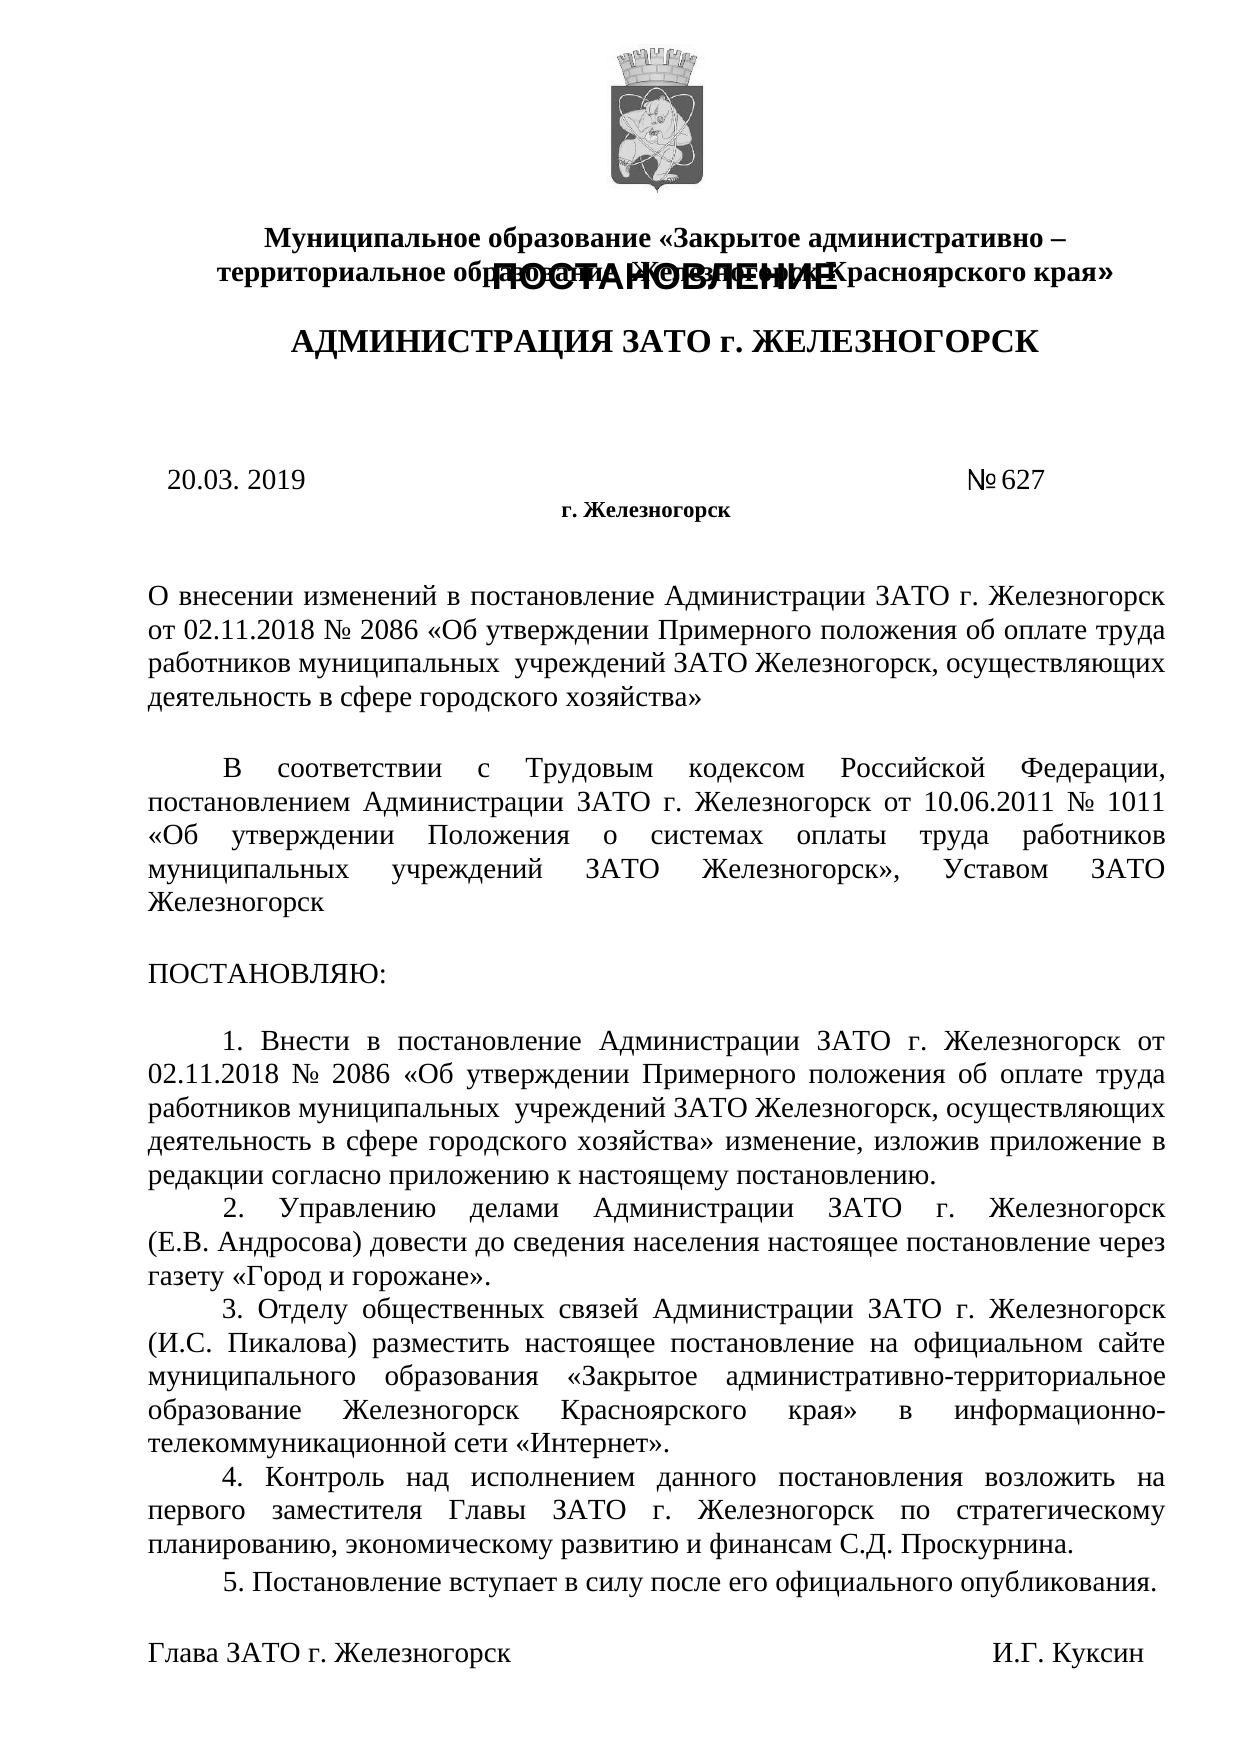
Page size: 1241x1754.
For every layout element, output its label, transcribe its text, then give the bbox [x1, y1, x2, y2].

text Муниципальное образование «Закрытое административно – территориальное образование Железногорск Красноярского края» [149, 221, 1180, 254]
text О внесении изменений в постановление Администрации ЗАТО г. Железногорск от 02.11.2018 № 2086 «Об утверждении Примерного положения об оплате труда работников муниципальных учреждений ЗАТО Железногорск, осуществляющих деятельность в сфере городского хозяйства» [148, 578, 1166, 713]
text г. Железногорск [121, 496, 1171, 522]
text 2. Управлению делами Администрации ЗАТО г. Железногорск (Е.В. Андросова) довести до сведения населения настоящее постановление через газету «Город и горожане». [148, 1191, 1166, 1291]
text Глава ЗАТО г. Железногорск И.Г. Куксин [148, 1635, 1166, 1668]
text В соответствии с Трудовым кодексом Российской Федерации, постановлением Администрации ЗАТО г. Железногорск от 10.06.2011 № 1011 «Об утверждении Положения о системах оплаты труда работников муниципальных учреждений ЗАТО Железногорск», Уставом ЗАТО Железногорск [148, 750, 1166, 918]
text ПОСТАНОВЛЯЮ: [148, 956, 1166, 989]
text 5. Постановление вступает в силу после его официального опубликования. [148, 1564, 1166, 1597]
text 20.03. 2019 627 [121, 462, 1171, 496]
text 4. Контроль над исполнением данного постановления возложить на первого заместителя Главы ЗАТО г. Железногорск по стратегическому планированию, экономическому развитию и финансам С.Д. Проскурнина. [148, 1459, 1166, 1559]
text ПОСТАНОВЛЕНИЕ [149, 254, 1180, 297]
subtitle АДМИНИСТРАЦИЯ ЗАТО г. ЖЕЛЕЗНОГОРСК [149, 321, 1180, 359]
text 1. Внести в постановление Администрации ЗАТО г. Железногорск от 02.11.2018 № 2086 «Об утверждении Примерного положения об оплате труда работников муниципальных учреждений ЗАТО Железногорск, осуществляющих деятельность в сфере городского хозяйства» изменение, изложив приложение в редакции согласно приложению к настоящему постановлению. [148, 1023, 1166, 1191]
text 3. Отделу общественных связей Администрации ЗАТО г. Железногорск (И.С. Пикалова) разместить настоящее постановление на официальном сайте муниципального образования «Закрытое административно-территориальное образование Железногорск Красноярского края» в информационно-телекоммуникационной сети «Интернет». [148, 1291, 1166, 1459]
